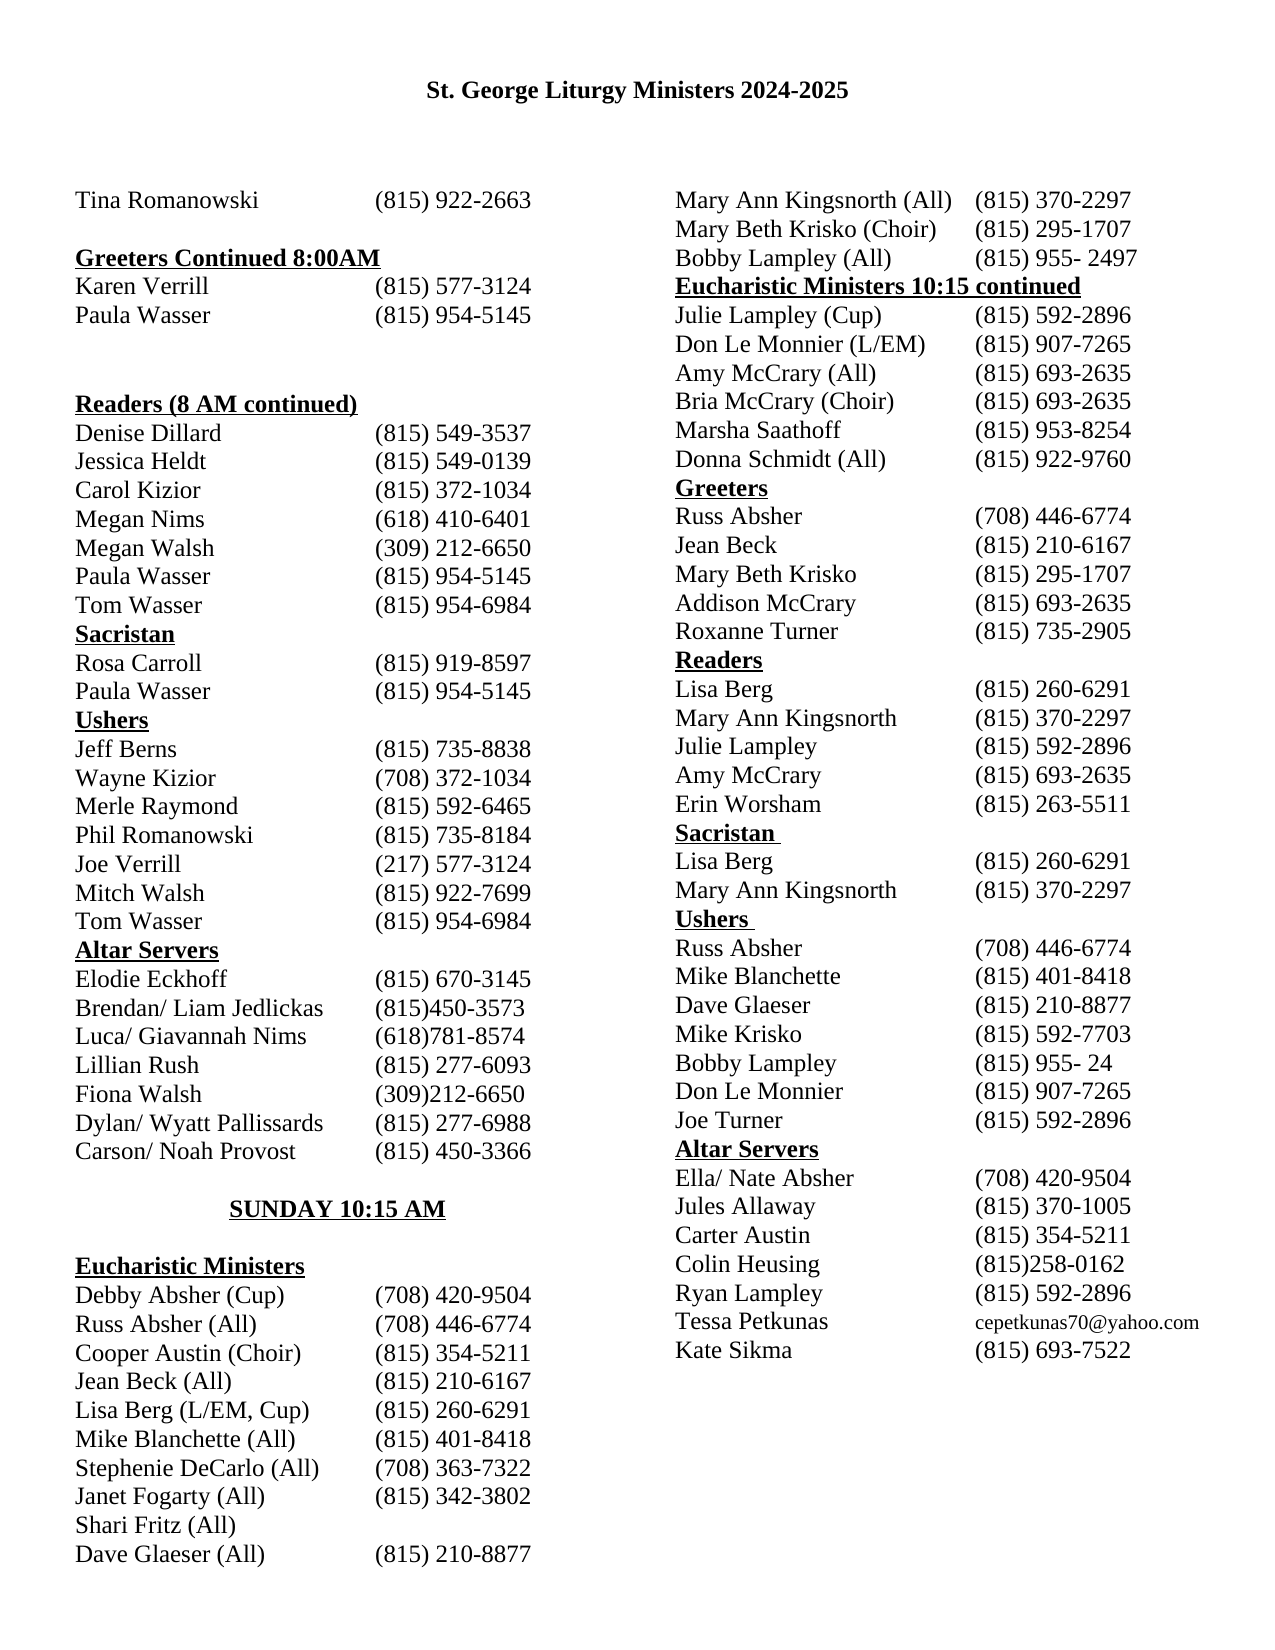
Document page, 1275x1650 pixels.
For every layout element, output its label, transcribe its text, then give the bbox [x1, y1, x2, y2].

text Dave Glaeser (815) 210-8877 [675, 990, 1200, 1019]
text Amy McCrary (815) 693-2635 [675, 760, 1200, 789]
text Roxanne Turner (815) 735-2905 [675, 616, 1200, 645]
text Lisa Berg (815) 260-6291 [675, 846, 1200, 875]
text Jessica Heldt (815) 549-0139 [75, 446, 600, 475]
text Readers [675, 645, 1200, 674]
text Mary Ann Kingsnorth (All) (815) 370-2297 [675, 185, 1200, 214]
text SUNDAY 10:15 AM [75, 1194, 600, 1223]
text Joe Turner (815) 592-2896 [675, 1105, 1200, 1134]
text Janet Fogarty (All) (815) 342-3802 [75, 1481, 600, 1510]
text Megan Nims (618) 410-6401 [75, 504, 600, 533]
text Paula Wasser (815) 954-5145 [75, 561, 600, 590]
text Altar Servers [75, 935, 600, 964]
text Sacristan [75, 619, 600, 648]
text Mary Ann Kingsnorth (815) 370-2297 [675, 875, 1200, 904]
text Eucharistic Ministers 10:15 continued [675, 271, 1200, 300]
text Julie Lampley (Cup) (815) 592-2896 [675, 300, 1200, 329]
text Bobby Lampley (All) (815) 955- 2497 [675, 243, 1200, 271]
text Jean Beck (All) (815) 210-6167 [75, 1366, 600, 1395]
text Ella/ Nate Absher (708) 420-9504 [675, 1163, 1200, 1191]
text Rosa Carroll (815) 919-8597 [75, 648, 600, 676]
text Russ Absher (708) 446-6774 [675, 933, 1200, 961]
text Mary Ann Kingsnorth (815) 370-2297 [675, 703, 1200, 731]
text Bobby Lampley (815) 955- 24 [675, 1048, 1200, 1076]
text Addison McCrary (815) 693-2635 [675, 588, 1200, 616]
text Ushers [75, 705, 600, 734]
text Sacristan [675, 818, 1200, 846]
text Jules Allaway (815) 370-1005 [675, 1191, 1200, 1220]
text Eucharistic Ministers [75, 1251, 600, 1280]
text Jeff Berns (815) 735-8838 [75, 734, 600, 763]
text Paula Wasser (815) 954-5145 [75, 300, 600, 329]
text Colin Heusing (815)258-0162 [675, 1249, 1200, 1278]
text Lisa Berg (L/EM, Cup) (815) 260-6291 [75, 1395, 600, 1424]
text Mike Blanchette (815) 401-8418 [675, 961, 1200, 990]
text Tom Wasser (815) 954-6984 [75, 906, 600, 935]
text Paula Wasser (815) 954-5145 [75, 676, 600, 705]
text Merle Raymond (815) 592-6465 [75, 791, 600, 820]
text Amy McCrary (All) (815) 693-2635 [675, 358, 1200, 386]
text Carter Austin (815) 354-5211 [675, 1220, 1200, 1249]
text Fiona Walsh (309)212-6650 [75, 1079, 600, 1108]
text Tessa Petkunas cepetkunas70@yahoo.com [675, 1306, 1200, 1335]
text Megan Walsh (309) 212-6650 [75, 533, 600, 561]
text Mitch Walsh (815) 922-7699 [75, 878, 600, 906]
text Stephenie DeCarlo (All) (708) 363-7322 [75, 1453, 600, 1481]
text Mary Beth Krisko (815) 295-1707 [675, 559, 1200, 588]
text Tina Romanowski (815) 922-2663 [75, 185, 600, 214]
text Bria McCrary (Choir) (815) 693-2635 [675, 386, 1200, 415]
text Jean Beck (815) 210-6167 [675, 530, 1200, 559]
text Readers (8 AM continued) [75, 389, 600, 418]
text Wayne Kizior (708) 372-1034 [75, 763, 600, 791]
text Shari Fritz (All) [75, 1510, 600, 1539]
text Russ Absher (708) 446-6774 [675, 501, 1200, 530]
text Denise Dillard (815) 549-3537 [75, 418, 600, 446]
text Russ Absher (All) (708) 446-6774 [75, 1309, 600, 1338]
text Greeters [675, 473, 1200, 501]
text Kate Sikma (815) 693-7522 [675, 1335, 1200, 1364]
text Greeters Continued 8:00AM [75, 243, 600, 271]
text Debby Absher (Cup) (708) 420-9504 [75, 1280, 600, 1309]
text Luca/ Giavannah Nims (618)781-8574 [75, 1021, 600, 1050]
text Brendan/ Liam Jedlickas (815)450-3573 [75, 993, 600, 1021]
text Altar Servers [675, 1134, 1200, 1163]
text Mary Beth Krisko (Choir) (815) 295-1707 [675, 214, 1200, 243]
text Dylan/ Wyatt Pallissards (815) 277-6988 [75, 1108, 600, 1136]
text Dave Glaeser (All) (815) 210-8877 [75, 1539, 600, 1568]
text Lillian Rush (815) 277-6093 [75, 1050, 600, 1079]
text Ryan Lampley (815) 592-2896 [675, 1278, 1200, 1306]
text Carol Kizior (815) 372-1034 [75, 475, 600, 504]
text Julie Lampley (815) 592-2896 [675, 731, 1200, 760]
text Erin Worsham (815) 263-5511 [675, 789, 1200, 818]
text Don Le Monnier (L/EM) (815) 907-7265 [675, 329, 1200, 358]
text Cooper Austin (Choir) (815) 354-5211 [75, 1338, 600, 1366]
text Lisa Berg (815) 260-6291 [675, 674, 1200, 703]
text Joe Verrill (217) 577-3124 [75, 849, 600, 878]
text Karen Verrill (815) 577-3124 [75, 271, 600, 300]
text Elodie Eckhoff (815) 670-3145 [75, 964, 600, 993]
text Donna Schmidt (All) (815) 922-9760 [675, 444, 1200, 473]
text Tom Wasser (815) 954-6984 [75, 590, 600, 619]
text Mike Blanchette (All) (815) 401-8418 [75, 1424, 600, 1453]
text Phil Romanowski (815) 735-8184 [75, 820, 600, 849]
text Carson/ Noah Provost (815) 450-3366 [75, 1136, 600, 1165]
text Don Le Monnier (815) 907-7265 [675, 1076, 1200, 1105]
text Mike Krisko (815) 592-7703 [675, 1019, 1200, 1048]
text Ushers [675, 904, 1200, 933]
text Marsha Saathoff (815) 953-8254 [675, 415, 1200, 444]
